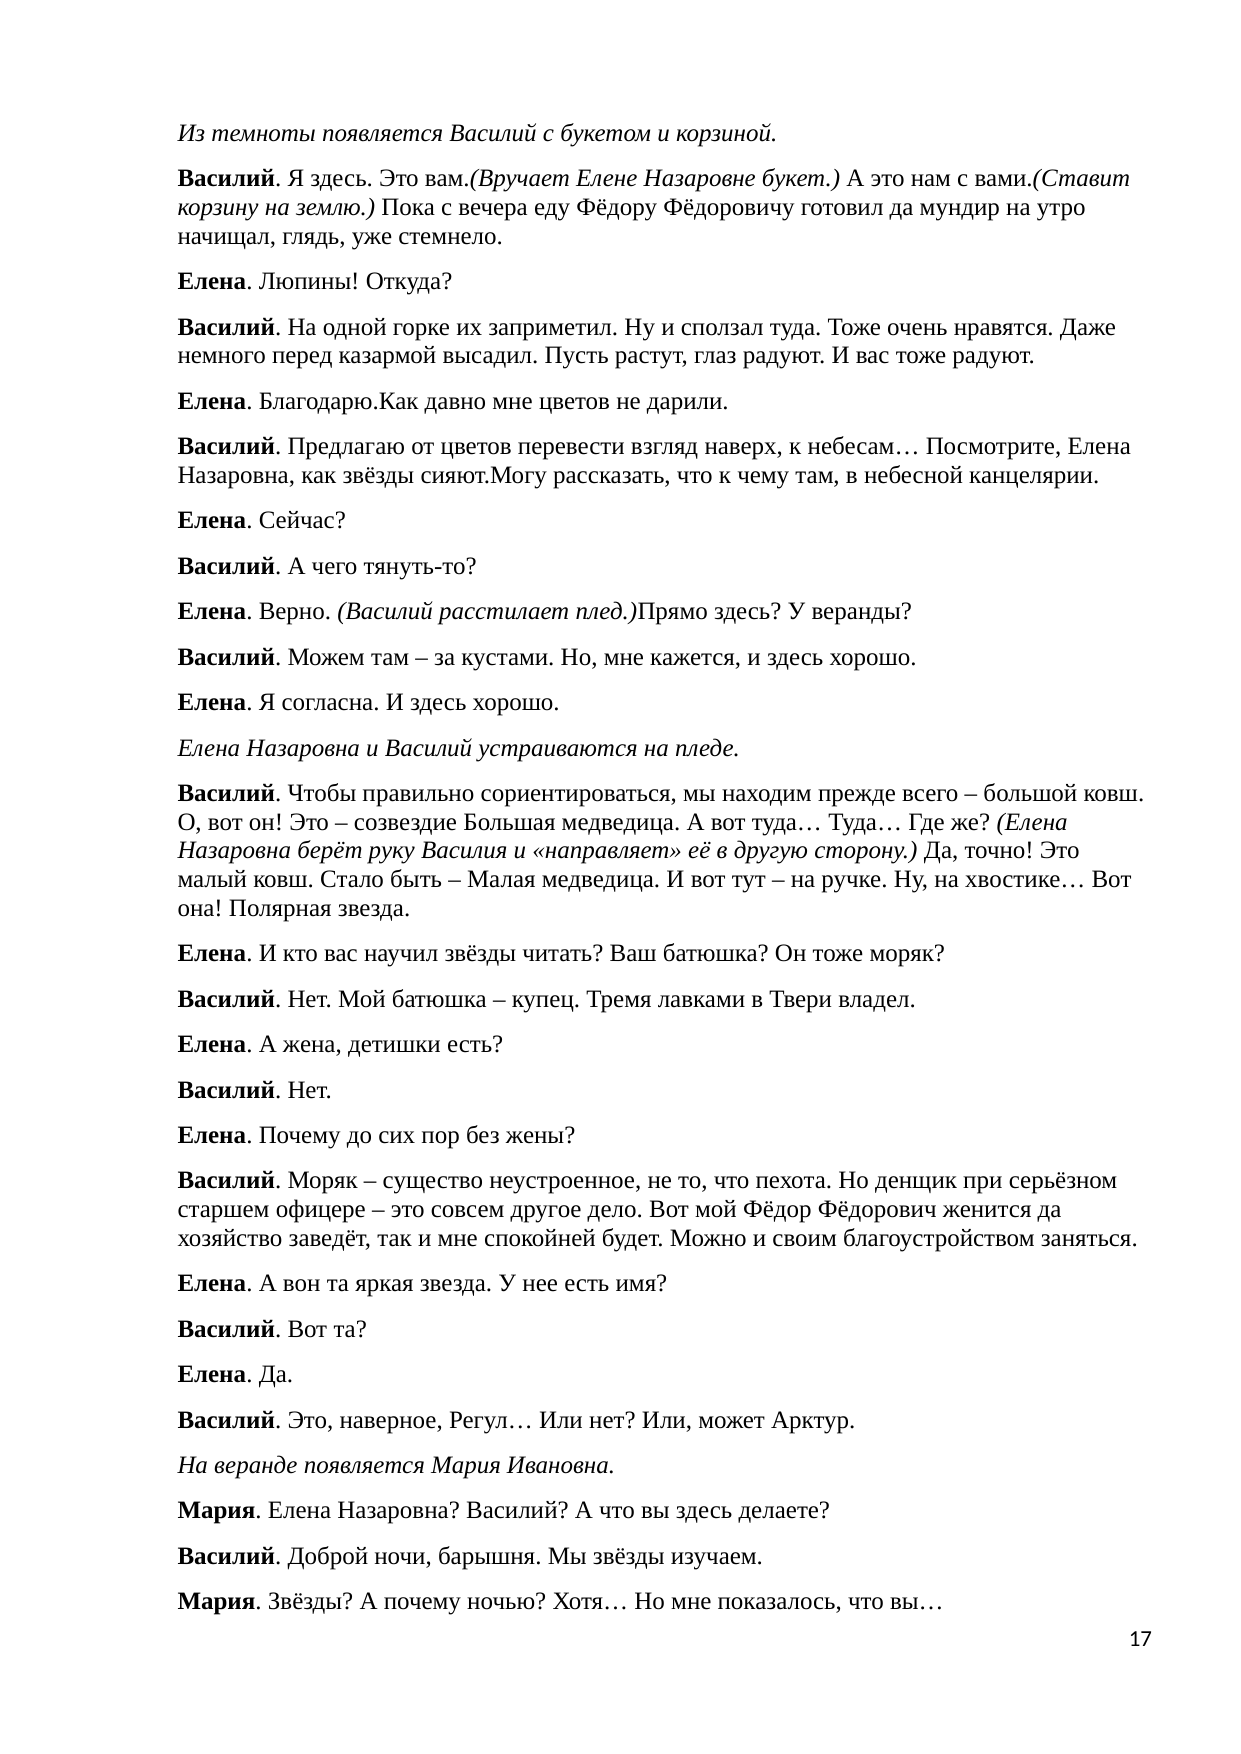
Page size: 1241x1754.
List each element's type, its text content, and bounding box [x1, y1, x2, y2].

text Василий. Я здесь. Это вам.(Вручает Елене Назаровне букет.) А это нам с вами.(Ставит корзину на землю.) Пока с вечера еду Фёдору Фёдоровичу готовил да мундир на утро начищал, глядь, уже стемнело. [177, 163, 1152, 250]
text Елена. Верно. (Василий расстилает плед.)Прямо здесь? У веранды? [177, 596, 1152, 625]
text Василий. Можем там – за кустами. Но, мне кажется, и здесь хорошо. [177, 642, 1152, 671]
text Василий. Чтобы правильно сориентироваться, мы находим прежде всего – большой ковш. О, вот он! Это – созвездие Большая медведица. А вот туда… Туда… Где же? (Елена Назаровна берёт руку Василия и «направляет» её в другую сторону.) Да, точно! Это малый ковш. Стало быть – Малая медведица. И вот тут – на ручке. Ну, на хвостике… Вот она! Полярная звезда. [177, 778, 1152, 922]
text Василий. Это, наверное, Регул… Или нет? Или, может Арктур. [177, 1405, 1152, 1433]
text Елена. А вон та яркая звезда. У нее есть имя? [177, 1268, 1152, 1297]
text Из темноты появляется Василий с букетом и корзиной. [177, 118, 1152, 147]
text Василий. Нет. Мой батюшка – купец. Тремя лавками в Твери владел. [177, 984, 1152, 1013]
text Василий. На одной горке их заприметил. Ну и сползал туда. Тоже очень нравятся. Даже немного перед казармой высадил. Пусть растут, глаз радуют. И вас тоже радуют. [177, 312, 1152, 369]
text Елена. Сейчас? [177, 506, 1152, 534]
text Елена Назаровна и Василий устраиваются на пледе. [177, 733, 1152, 761]
text Елена. Люпины! Откуда? [177, 266, 1152, 295]
text Василий. Моряк – существо неустроенное, не то, что пехота. Но денщик при серьёзном старшем офицере – это совсем другое дело. Вот мой Фёдор Фёдорович женится да хозяйство заведёт, так и мне спокойней будет. Можно и своим благоустройством заняться. [177, 1166, 1152, 1252]
text Василий. Вот та? [177, 1314, 1152, 1343]
text Елена. А жена, детишки есть? [177, 1029, 1152, 1058]
text Елена. Почему до сих пор без жены? [177, 1120, 1152, 1149]
text Мария. Елена Назаровна? Василий? А что вы здесь делаете? [177, 1496, 1152, 1524]
text Елена. И кто вас научил звёзды читать? Ваш батюшка? Он тоже моряк? [177, 938, 1152, 967]
text Василий. Предлагаю от цветов перевести взгляд наверх, к небесам… Посмотрите, Елена Назаровна, как звёзды сияют.Могу рассказать, что к чему там, в небесной канцелярии. [177, 431, 1152, 489]
text Елена. Благодарю.Как давно мне цветов не дарили. [177, 386, 1152, 415]
text Елена. Да. [177, 1359, 1152, 1388]
text Василий. А чего тянуть-то? [177, 551, 1152, 580]
text Мария. Звёзды? А почему ночью? Хотя… Но мне показалось, что вы… [177, 1586, 1152, 1615]
text Василий. Нет. [177, 1075, 1152, 1103]
text Елена. Я согласна. И здесь хорошо. [177, 687, 1152, 716]
text Василий. Доброй ночи, барышня. Мы звёзды изучаем. [177, 1541, 1152, 1570]
text На веранде появляется Мария Ивановна. [177, 1450, 1152, 1479]
